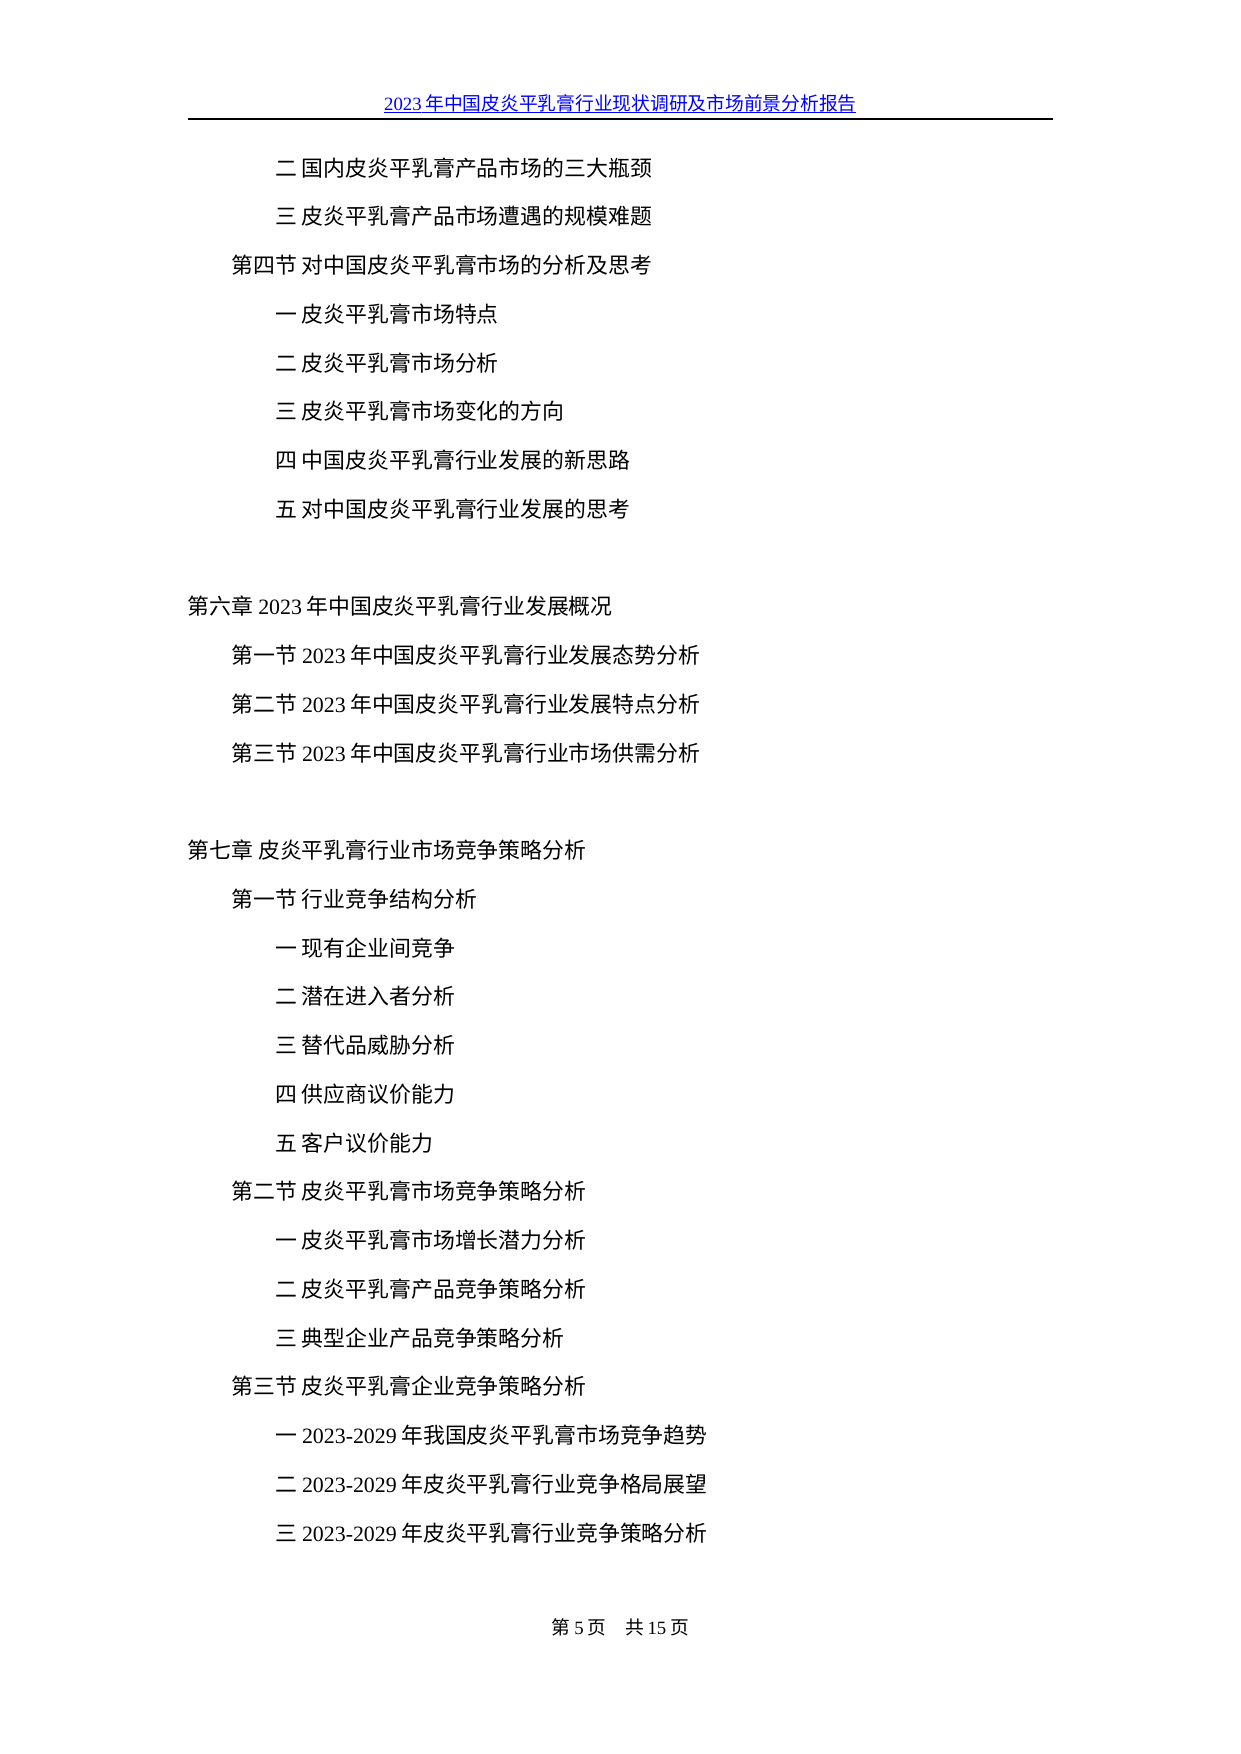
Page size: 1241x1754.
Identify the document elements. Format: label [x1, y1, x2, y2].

text [187, 150, 1053, 1548]
